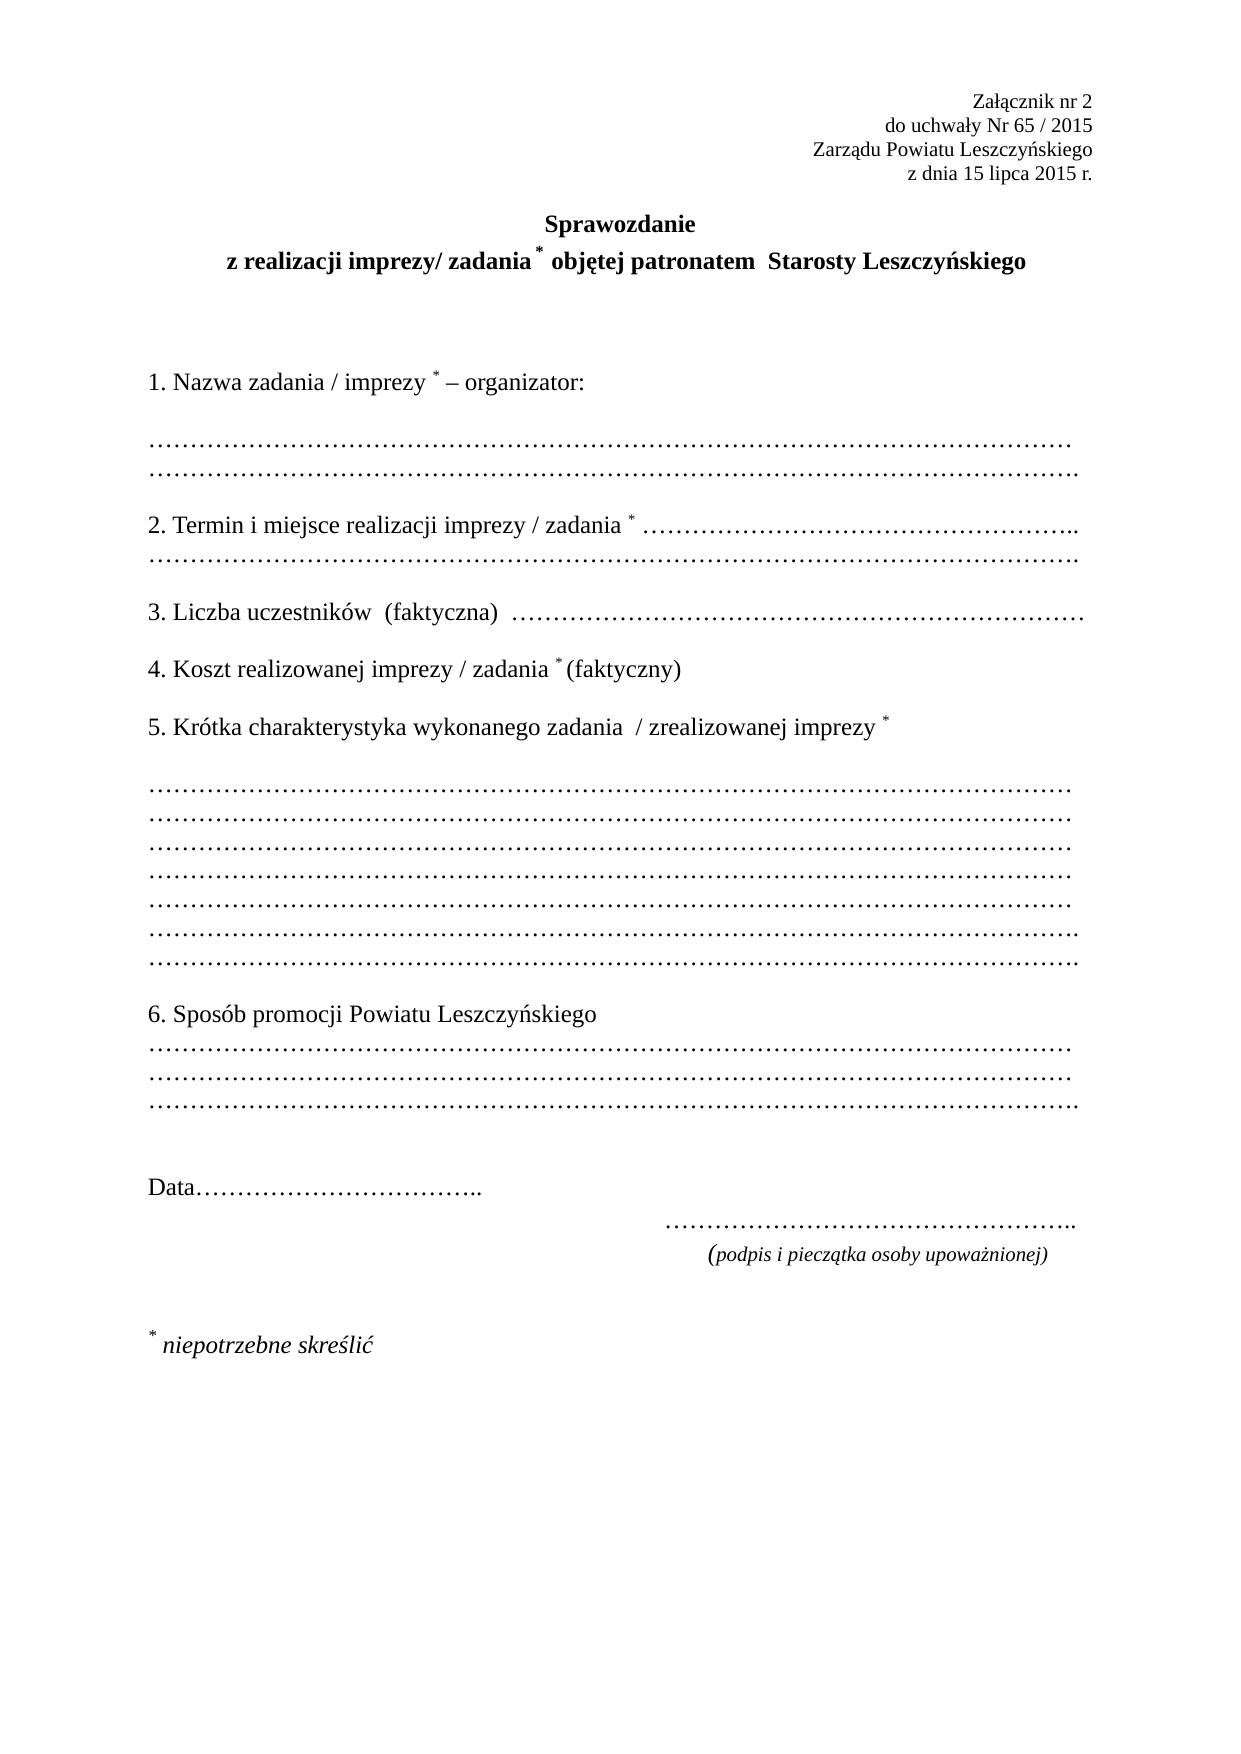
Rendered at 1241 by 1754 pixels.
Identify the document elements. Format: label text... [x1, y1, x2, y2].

text * niepotrzebne skreślić [148, 1326, 1092, 1359]
text do uchwały Nr 65 / 2015 [148, 113, 1092, 137]
text Data…………………………….. [148, 1172, 1092, 1201]
text ………………………………………………………………………………………………………………………………………………………………………………………………………………………………………………………………………………………………………………………………………………………………………………………………………………………………………………………………………………………………………………………………………………………………………………………………………………. [148, 769, 1092, 942]
text …………………………………………………………………………………………………. [148, 942, 1092, 971]
text ………………………………………….. [148, 1205, 1092, 1233]
text 2. Termin i miejsce realizacji imprezy / zadania * …………………………………………….. [148, 511, 1092, 539]
text 3. Liczba uczestników (faktyczna) …………………………………………………………… [148, 597, 1092, 626]
text ……………………………………………………………………………………………………………………………………………………………………………………………………. [148, 424, 1092, 482]
text Zarządu Powiatu Leszczyńskiego [148, 137, 1092, 161]
text Załącznik nr 2 [148, 89, 1092, 113]
text 1. Nazwa zadania / imprezy * – organizator: [148, 367, 1092, 396]
text ………………………………………………………………………………………………………………………………………………………………………………………………………………………………………………………………………………………………………. [148, 1028, 1092, 1114]
text Sprawozdanie [148, 209, 1092, 238]
text (podpis i pieczątka osoby upoważnionej) [148, 1238, 1092, 1267]
text …………………………………………………………………………………………………. [148, 539, 1092, 568]
text z dnia 15 lipca 2015 r. [148, 161, 1092, 185]
text z realizacji imprezy/ zadania * objętej patronatem Starosty Leszczyńskiego [148, 242, 1092, 276]
text 4. Koszt realizowanej imprezy / zadania * (faktyczny) [148, 654, 1092, 683]
text 6. Sposób promocji Powiatu Leszczyńskiego [148, 999, 1092, 1028]
text 5. Krótka charakterystyka wykonanego zadania / zrealizowanej imprezy * [148, 712, 1092, 741]
